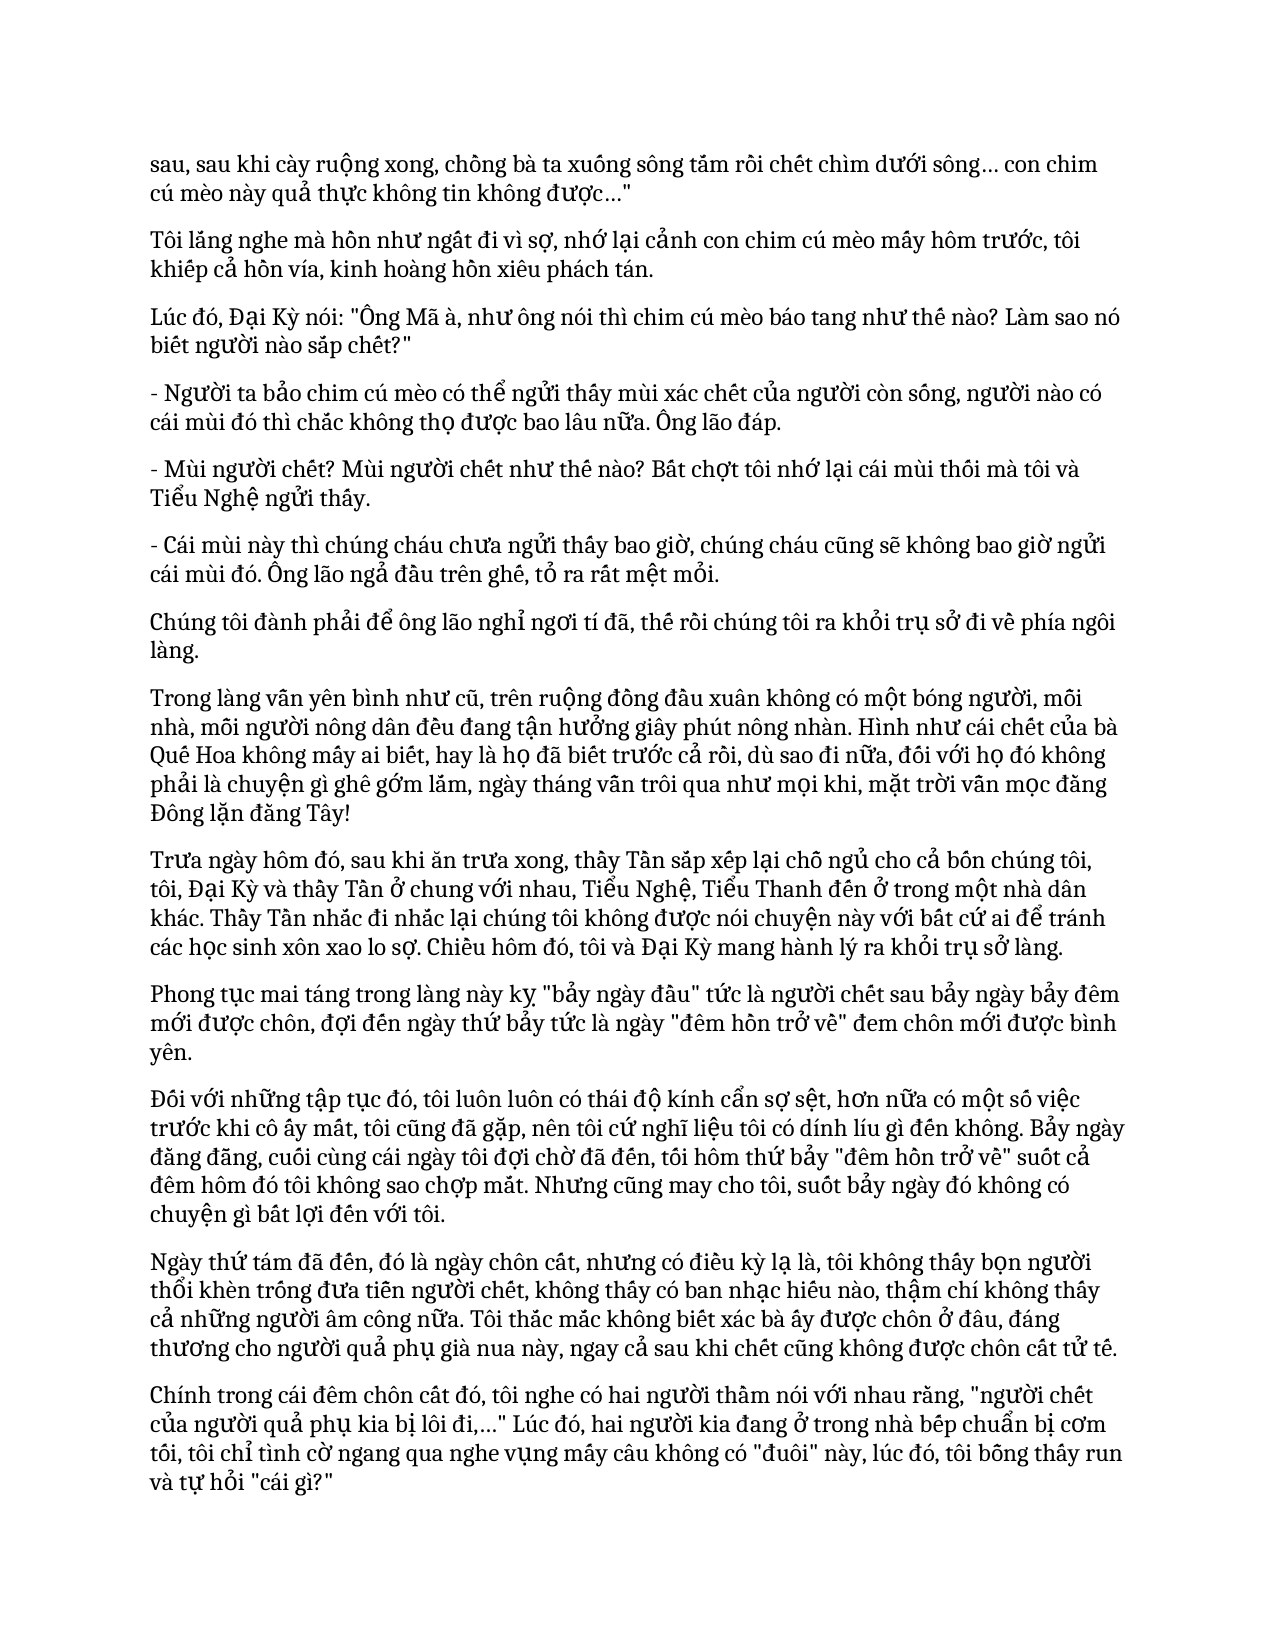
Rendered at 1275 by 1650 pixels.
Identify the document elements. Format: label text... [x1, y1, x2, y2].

text Ngày thứ tám đã đến, đó là ngày chôn cất, nhưng có điều kỳ lạ là, tôi không thấy bọn người thổi khèn trống đưa tiễn người chết, không thấy có ban nhạc hiếu nào, thậm chí không thấy cả những người âm công nữa. Tôi thắc mắc không biết xác bà ấy được chôn ở đâu, đáng thương cho người quả phụ già nua này, ngay cả sau khi chết cũng không được chôn cất tử tế. [150, 1247, 1125, 1362]
text Trong làng vẫn yên bình như cũ, trên ruộng đồng đầu xuân không có một bóng người, mỗi nhà, mỗi người nông dân đều đang tận hưởng giây phút nông nhàn. Hình như cái chết của bà Quế Hoa không mấy ai biết, hay là họ đã biết trước cả rồi, dù sao đi nữa, đối với họ đó không phải là chuyện gì ghê gớm lắm, ngày tháng vẫn trôi qua như mọi khi, mặt trời vẫn mọc đằng Đông lặn đằng Tây! [150, 684, 1125, 827]
text Đối với những tập tục đó, tôi luôn luôn có thái độ kính cẩn sợ sệt, hơn nữa có một số việc trước khi cô ấy mất, tôi cũng đã gặp, nên tôi cứ nghĩ liệu tôi có dính líu gì đến không. Bảy ngày đằng đẵng, cuối cùng cái ngày tôi đợi chờ đã đến, tối hôm thứ bảy "đêm hồn trở về" suốt cả đêm hôm đó tôi không sao chợp mắt. Nhưng cũng may cho tôi, suốt bảy ngày đó không có chuyện gì bất lợi đến với tôi. [150, 1085, 1125, 1229]
text Chính trong cái đêm chôn cất đó, tôi nghe có hai người thầm nói với nhau rằng, "người chết của người quả phụ kia bị lôi đi,…" Lúc đó, hai người kia đang ở trong nhà bếp chuẩn bị cơm tối, tôi chỉ tình cờ ngang qua nghe vụng mấy câu không có "đuôi" này, lúc đó, tôi bỗng thấy run và tự hỏi "cái gì?" [150, 1381, 1125, 1496]
text Lúc đó, Đại Kỳ nói: "Ông Mã à, như ông nói thì chim cú mèo báo tang như thế nào? Làm sao nó biết người nào sắp chết?" [150, 302, 1125, 360]
text - Cái mùi này thì chúng cháu chưa ngửi thấy bao giờ, chúng cháu cũng sẽ không bao giờ ngửi cái mùi đó. Ông lão ngả đầu trên ghế, tỏ ra rất mệt mỏi. [150, 531, 1125, 589]
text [150, 150, 1125, 207]
text - Người ta bảo chim cú mèo có thể ngửi thấy mùi xác chết của người còn sống, người nào có cái mùi đó thì chắc không thọ được bao lâu nữa. Ông lão đáp. [150, 379, 1125, 436]
text - Mùi người chết? Mùi người chết như thế nào? Bất chợt tôi nhớ lại cái mùi thối mà tôi và Tiểu Nghệ ngửi thấy. [150, 455, 1125, 512]
text Chúng tôi đành phải để ông lão nghỉ ngơi tí đã, thế rồi chúng tôi ra khỏi trụ sở đi về phía ngôi làng. [150, 607, 1125, 665]
text Tôi lắng nghe mà hồn như ngất đi vì sợ, nhớ lại cảnh con chim cú mèo mấy hôm trước, tôi khiếp cả hồn vía, kinh hoàng hồn xiêu phách tán. [150, 226, 1125, 284]
text Trưa ngày hôm đó, sau khi ăn trưa xong, thầy Tần sắp xếp lại chỗ ngủ cho cả bốn chúng tôi, tôi, Đại Kỳ và thầy Tần ở chung với nhau, Tiểu Nghệ, Tiểu Thanh đến ở trong một nhà dân khác. Thầy Tần nhắc đi nhắc lại chúng tôi không được nói chuyện này với bất cứ ai để tránh các học sinh xôn xao lo sợ. Chiều hôm đó, tôi và Đại Kỳ mang hành lý ra khỏi trụ sở làng. [150, 846, 1125, 961]
text Phong tục mai táng trong làng này kỵ "bảy ngày đầu" tức là người chết sau bảy ngày bảy đêm mới được chôn, đợi đến ngày thứ bảy tức là ngày "đêm hồn trở về" đem chôn mới được bình yên. [150, 980, 1125, 1066]
